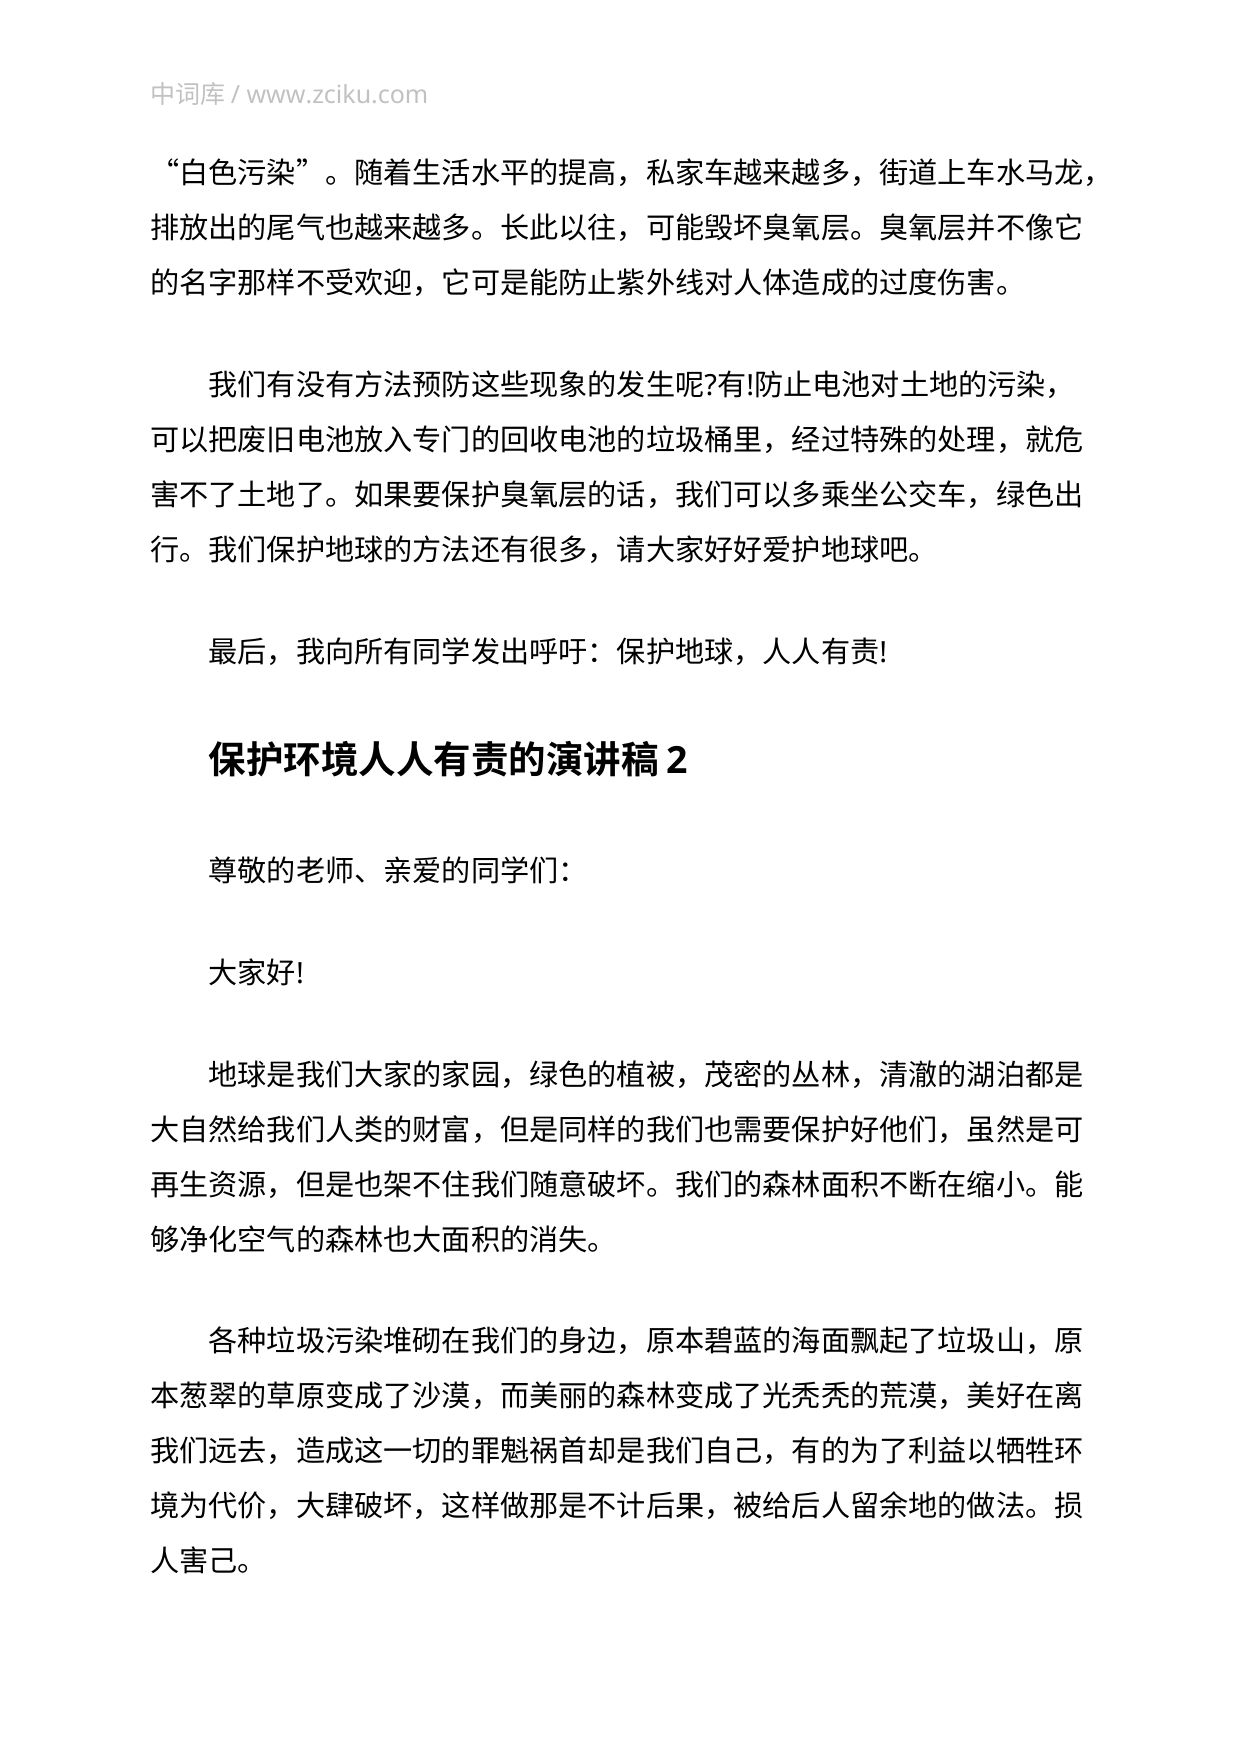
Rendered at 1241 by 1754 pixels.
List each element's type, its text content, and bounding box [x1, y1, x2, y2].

text 大家好! [150, 949, 1090, 992]
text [150, 150, 1090, 302]
text 尊敬的老师、亲爱的同学们： [150, 848, 1090, 890]
text 我们有没有方法预防这些现象的发生呢?有!防止电池对土地的污染，可以把废旧电池放入专门的回收电池的垃圾桶里，经过特殊的处理，就危害不了土地了。如果要保护臭氧层的话，我们可以多乘坐公交车，绿色出行。我们保护地球的方法还有很多，请大家好好爱护地球吧。 [150, 362, 1090, 569]
text 地球是我们大家的家园，绿色的植被，茂密的丛林，清澈的湖泊都是大自然给我们人类的财富，但是同样的我们也需要保护好他们，虽然是可再生资源，但是也架不住我们随意破坏。我们的森林面积不断在缩小。能够净化空气的森林也大面积的消失。 [150, 1051, 1090, 1258]
text 各种垃圾污染堆砌在我们的身边，原本碧蓝的海面飘起了垃圾山，原本葱翠的草原变成了沙漠，而美丽的森林变成了光秃秃的荒漠，美好在离我们远去，造成这一切的罪魁祸首却是我们自己，有的为了利益以牺牲环境为代价，大肆破坏，这样做那是不计后果，被给后人留余地的做法。损人害己。 [150, 1318, 1090, 1580]
text 最后，我向所有同学发出呼吁：保护地球，人人有责! [150, 628, 1090, 671]
text 保护环境人人有责的演讲稿2 [150, 730, 1090, 784]
